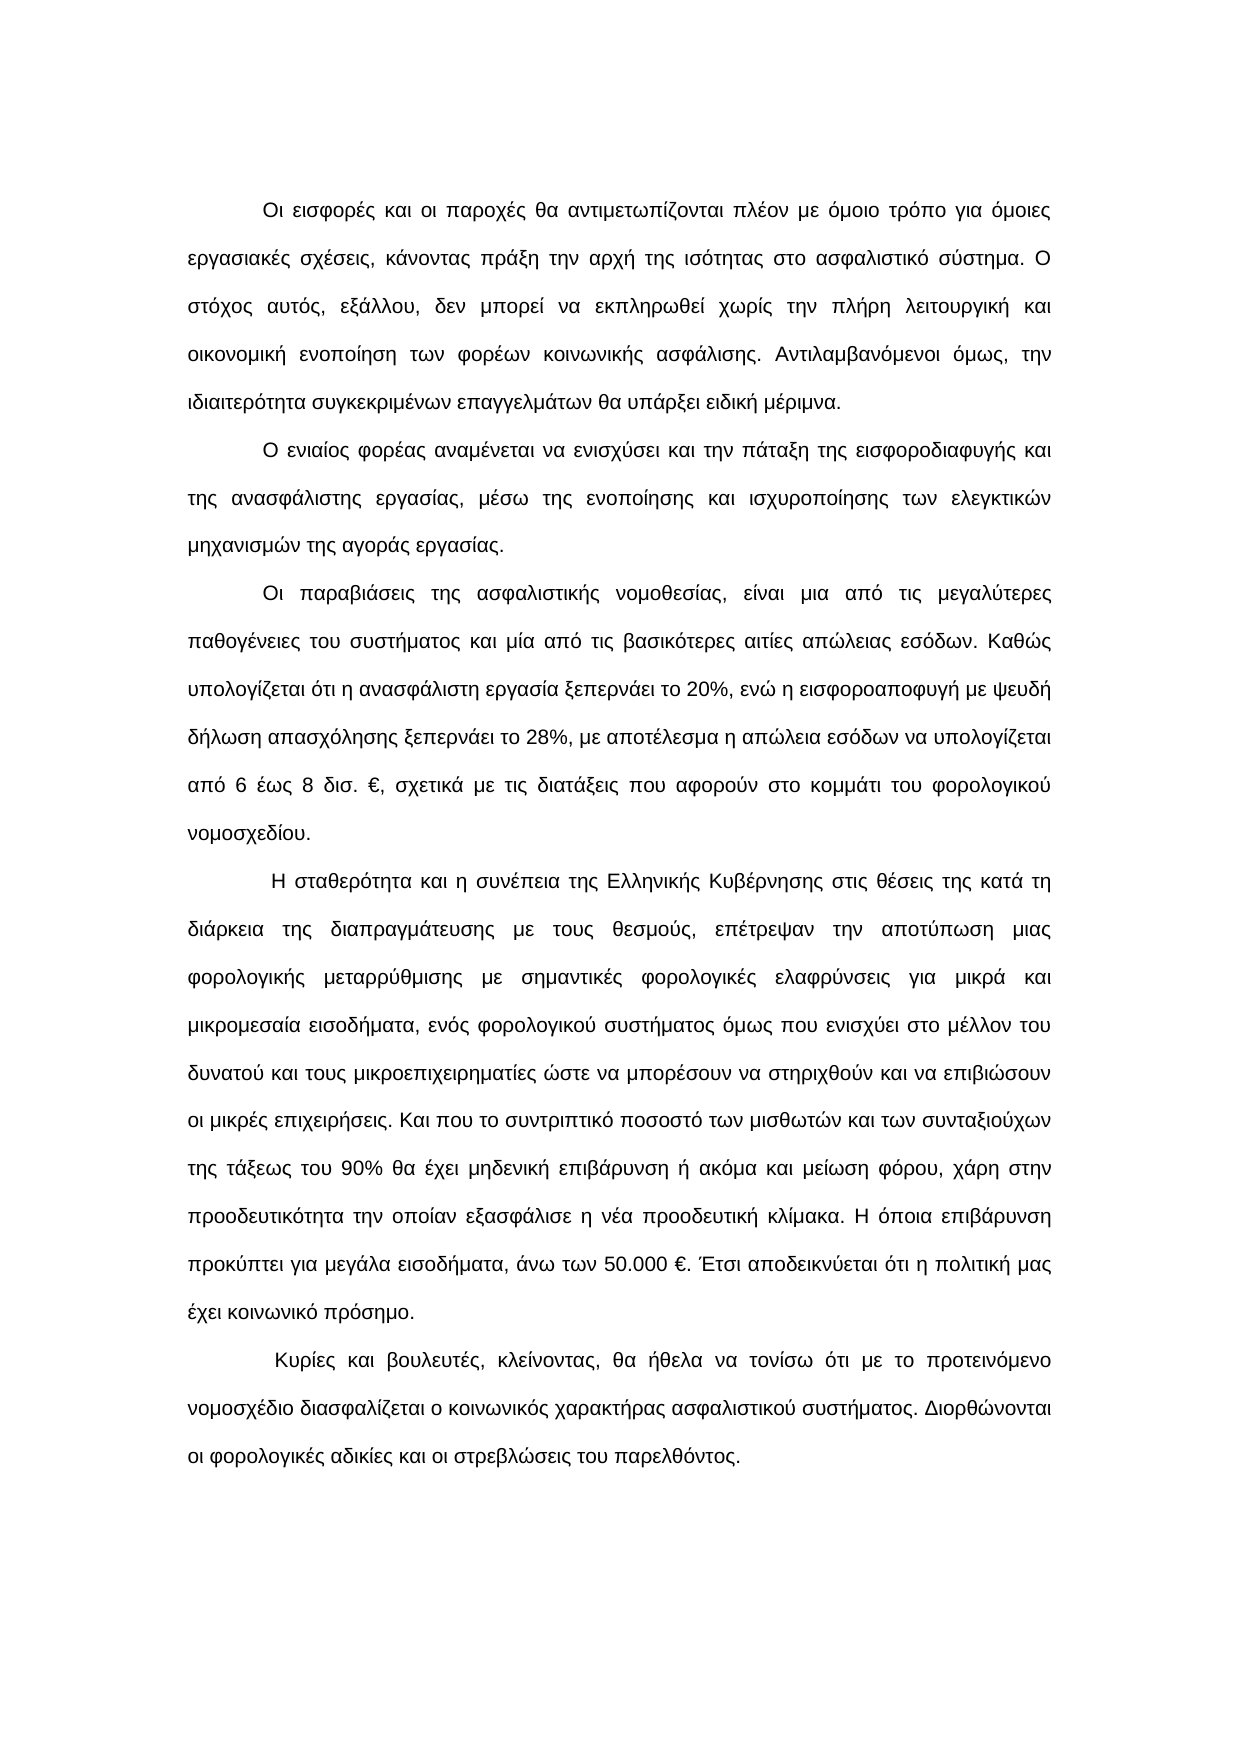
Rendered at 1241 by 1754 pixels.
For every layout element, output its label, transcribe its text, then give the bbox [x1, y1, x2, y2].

text Η σταθερότητα και η συνέπεια της Ελληνικής Κυβέρνησης στις θέσεις της κατά τη διάρκεια της διαπραγμάτευσης με τους θεσμούς, επέτρεψαν την αποτύπωση μιας φορολογικής μεταρρύθμισης με σημαντικές φορολογικές ελαφρύνσεις για μικρά και μικρομεσαία εισοδήματα, ενός φορολογικού συστήματος όμως που ενισχύει στο μέλλον του δυνατού και τους μικροεπιχειρηματίες ώστε να μπορέσουν να στηριχθούν και να επιβιώσουν οι μικρές επιχειρήσεις. Και που το συντριπτικό ποσοστό των μισθωτών και των συνταξιούχων της τάξεως του 90% θα έχει μηδενική επιβάρυνση ή ακόμα και μείωση φόρου, χάρη στην προοδευτικότητα την οποίαν εξασφάλισε η νέα προοδευτική κλίμακα. Η όποια επιβάρυνση προκύπτει για μεγάλα εισοδήματα, άνω των 50.000 €. Έτσι αποδεικνύεται ότι η πολιτική μας έχει κοινωνικό πρόσημο. [187, 869, 1053, 1324]
text Κυρίες και βουλευτές, κλείνοντας, θα ήθελα να τονίσω ότι με το προτεινόμενο νομοσχέδιο διασφαλίζεται ο κοινωνικός χαρακτήρας ασφαλιστικού συστήματος. Διορθώνονται οι φορολογικές αδικίες και οι στρεβλώσεις του παρελθόντος. [187, 1348, 1053, 1468]
text Οι παραβιάσεις της ασφαλιστικής νομοθεσίας, είναι μια από τις μεγαλύτερες παθογένειες του συστήματος και μία από τις βασικότερες αιτίες απώλειας εσόδων. Καθώς υπολογίζεται ότι η ανασφάλιστη εργασία ξεπερνάει το 20%, ενώ η εισφοροαποφυγή με ψευδή δήλωση απασχόλησης ξεπερνάει το 28%, με αποτέλεσμα η απώλεια εσόδων να υπολογίζεται από 6 έως 8 δισ. €, σχετικά με τις διατάξεις που αφορούν στο κομμάτι του φορολογικού νομοσχεδίου. [187, 581, 1053, 845]
text Οι εισφορές και οι παροχές θα αντιμετωπίζονται πλέον με όμοιο τρόπο για όμοιες εργασιακές σχέσεις, κάνοντας πράξη την αρχή της ισότητας στο ασφαλιστικό σύστημα. Ο στόχος αυτός, εξάλλου, δεν μπορεί να εκπληρωθεί χωρίς την πλήρη λειτουργική και οικονομική ενοποίηση των φορέων κοινωνικής ασφάλισης. Αντιλαμβανόμενοι όμως, την ιδιαιτερότητα συγκεκριμένων επαγγελμάτων θα υπάρξει ειδική μέριμνα. [187, 198, 1053, 413]
text Ο ενιαίος φορέας αναμένεται να ενισχύσει και την πάταξη της εισφοροδιαφυγής και της ανασφάλιστης εργασίας, μέσω της ενοποίησης και ισχυροποίησης των ελεγκτικών μηχανισμών της αγοράς εργασίας. [187, 437, 1053, 557]
